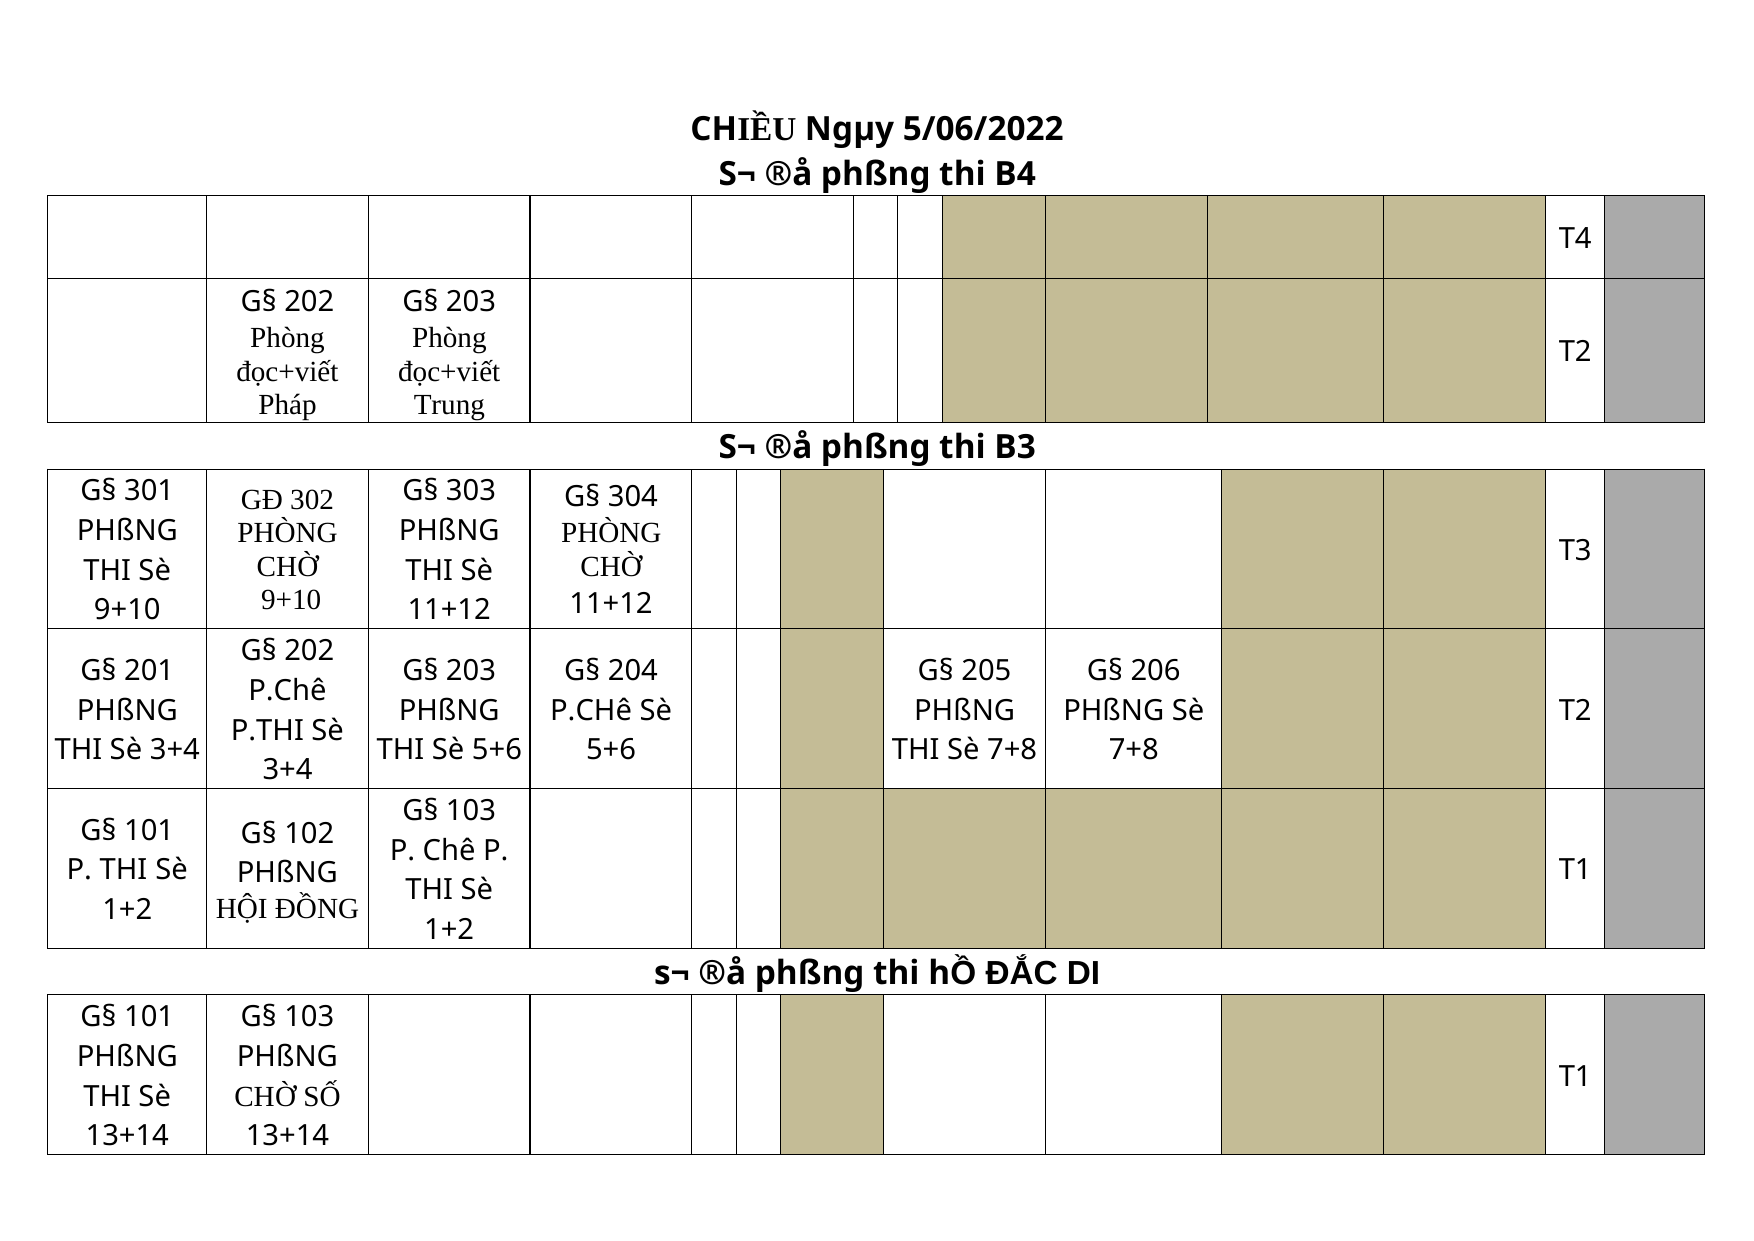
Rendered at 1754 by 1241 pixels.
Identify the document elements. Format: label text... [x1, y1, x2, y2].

table_cell [737, 789, 780, 948]
table_header T3 [1546, 470, 1604, 628]
table_header [884, 995, 1045, 1154]
table_cell [1046, 789, 1221, 948]
table_header [884, 470, 1045, 628]
table_header GĐ 302 PHÒNG CHỜ 9+10 [207, 470, 368, 628]
table_header T1 [1546, 995, 1604, 1154]
text S¬ ®å phßng thi B3 [59, 423, 1695, 468]
table_header [1384, 196, 1545, 278]
table_cell T2 [1546, 629, 1604, 788]
table_cell [692, 789, 736, 948]
table_cell [531, 789, 691, 948]
text s¬ ®å phßng thi hỒ ĐẮC DI [59, 949, 1695, 994]
table_cell T1 [1546, 789, 1604, 948]
table_cell G§ 206 PHßNG Sè 7+8 [1046, 629, 1221, 788]
table_header G§ 303 PHßNG THI Sè 11+12 [369, 470, 529, 628]
table_header [781, 470, 883, 628]
table_header [1208, 196, 1383, 278]
table_header [1046, 196, 1207, 278]
table_cell G§ 201 PHßNG THI Sè 3+4 [48, 629, 206, 788]
table_cell G§ 102 PHßNG HỘI ĐỒNG [207, 789, 368, 948]
table_header [781, 995, 883, 1154]
table_cell T2 [1546, 279, 1604, 422]
text CHIỀU Ngµy 5/06/2022 [59, 104, 1695, 150]
table_cell G§ 103 P. Chê P. THI Sè 1+2 [369, 789, 529, 948]
table_cell [898, 279, 942, 422]
table_header [1384, 995, 1545, 1154]
table_cell G§ 203 Phòng đọc+viết Trung [369, 279, 529, 422]
table_header [369, 995, 529, 1154]
table_cell [1222, 789, 1383, 948]
table_cell [48, 279, 206, 422]
table_header [48, 196, 206, 278]
table_header [1046, 995, 1221, 1154]
table_header [369, 196, 529, 278]
table_header G§ 103 PHßNG CHỜ SỐ 13+14 [207, 995, 368, 1154]
table_cell [692, 629, 736, 788]
table_header [207, 196, 368, 278]
table_cell G§ 202 P.Chê P.THI Sè 3+4 [207, 629, 368, 788]
table_cell [737, 629, 780, 788]
table_cell G§ 202 Phòng đọc+viết Pháp [207, 279, 368, 422]
table_header G§ 304 PHÒNG CHỜ 11+12 [531, 470, 691, 628]
table_header [898, 196, 942, 278]
text S¬ ®å phßng thi B4 [59, 150, 1695, 195]
table_cell [1046, 279, 1207, 422]
table_header [854, 196, 897, 278]
table_cell [531, 279, 691, 422]
table_header [531, 196, 691, 278]
table_cell [692, 279, 853, 422]
table_cell [1208, 279, 1383, 422]
table_cell [781, 789, 883, 948]
table_header [1605, 196, 1704, 278]
table_header [692, 995, 736, 1154]
table_header [1605, 470, 1704, 628]
table_cell [1605, 629, 1704, 788]
table_header [943, 196, 1045, 278]
table_header [1605, 995, 1704, 1154]
table_cell [1222, 629, 1383, 788]
table_header [1384, 470, 1545, 628]
table_header G§ 101 PHßNG THI Sè 13+14 [48, 995, 206, 1154]
table_cell G§ 205 PHßNG THI Sè 7+8 [884, 629, 1045, 788]
table_cell [1605, 789, 1704, 948]
table_cell [1384, 279, 1545, 422]
table_cell [854, 279, 897, 422]
table_header [737, 995, 780, 1154]
table_header G§ 301 PHßNG THI Sè 9+10 [48, 470, 206, 628]
table_cell G§ 101 P. THI Sè 1+2 [48, 789, 206, 948]
table_header [692, 470, 736, 628]
table_cell [781, 629, 883, 788]
table_header [737, 470, 780, 628]
table_header [1222, 470, 1383, 628]
table_cell [1605, 279, 1704, 422]
table_cell G§ 203 PHßNG THI Sè 5+6 [369, 629, 529, 788]
table_header [1222, 995, 1383, 1154]
table_cell [1384, 789, 1545, 948]
table_header [1046, 470, 1221, 628]
table_cell [1384, 629, 1545, 788]
table_cell [884, 789, 1045, 948]
table_cell [943, 279, 1045, 422]
table_header [692, 196, 853, 278]
table_header [531, 995, 691, 1154]
table_cell G§ 204 P.CHê Sè 5+6 [531, 629, 691, 788]
table_header T4 [1546, 196, 1604, 278]
